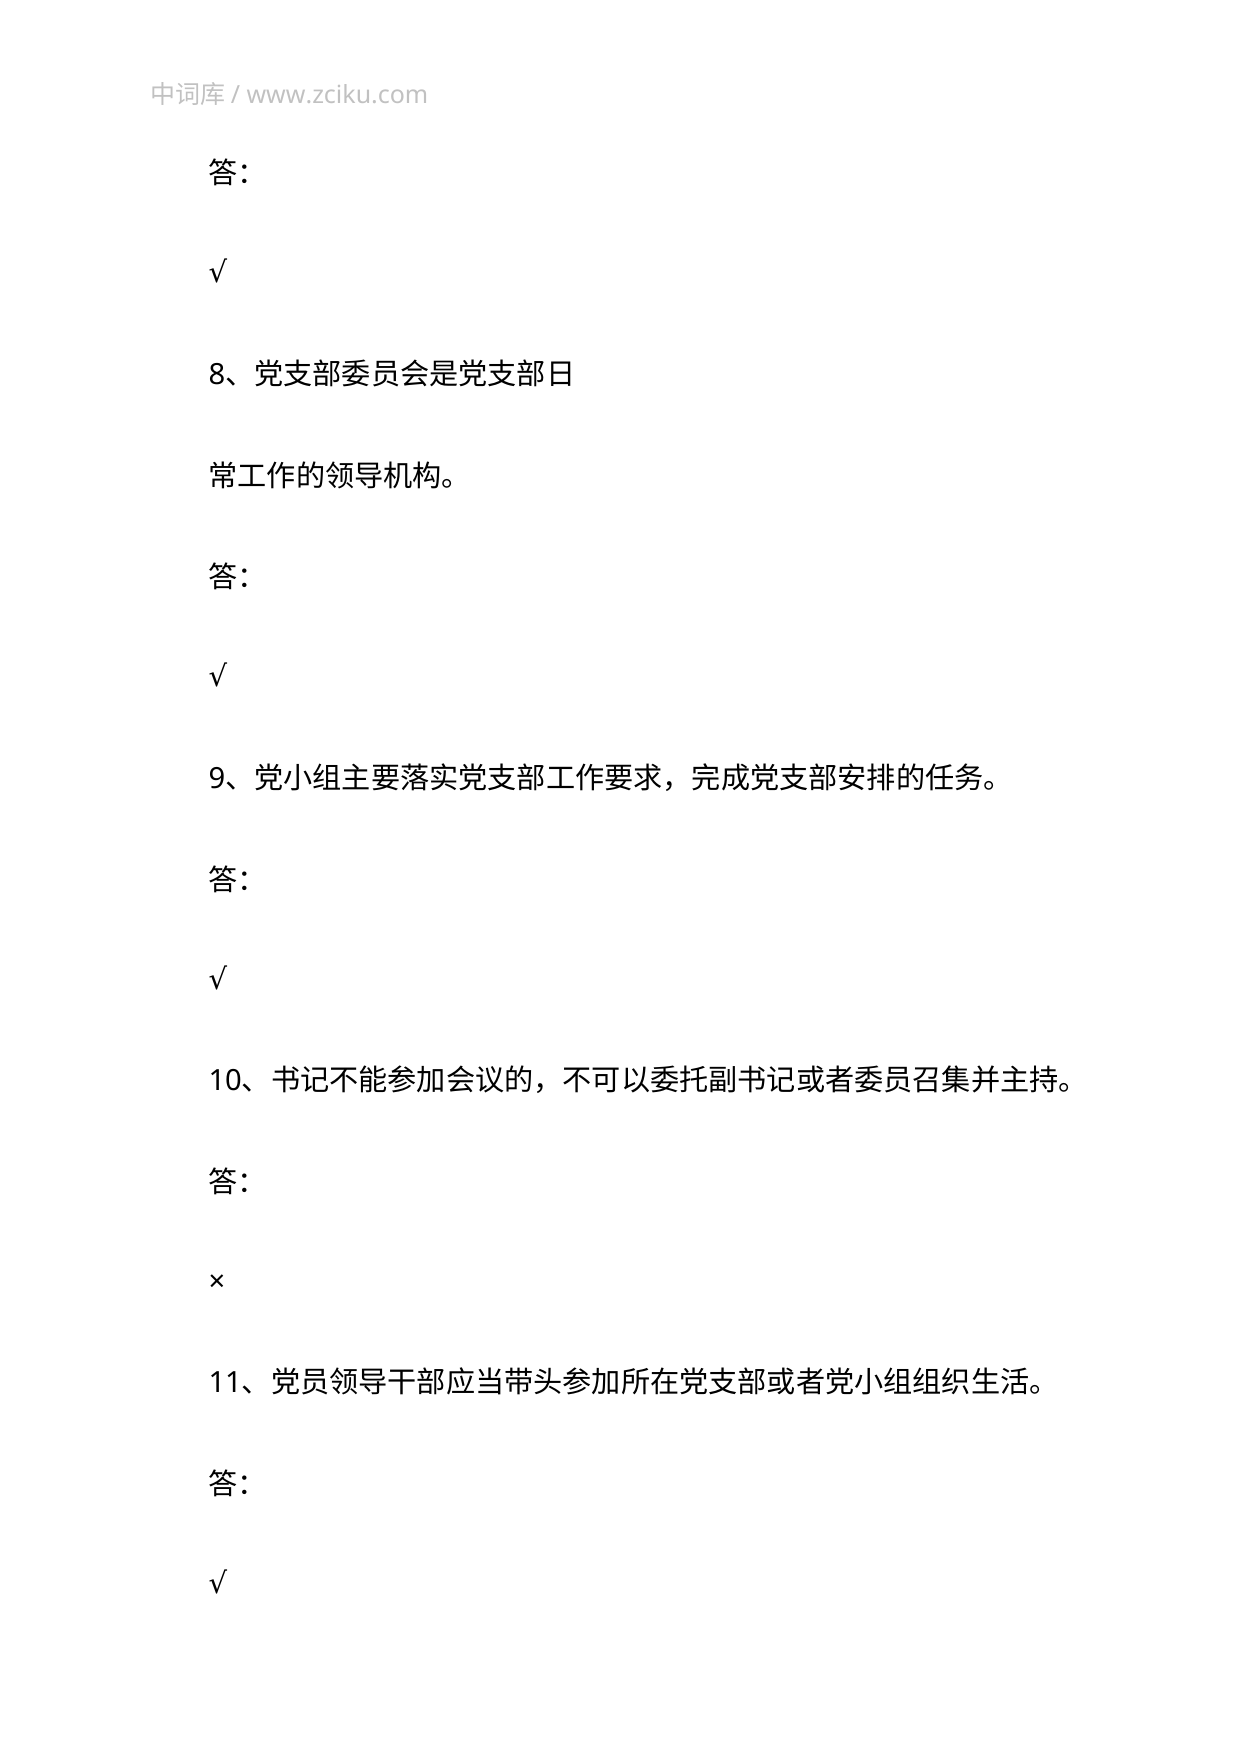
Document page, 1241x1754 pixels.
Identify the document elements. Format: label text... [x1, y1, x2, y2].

text √ [150, 252, 1090, 291]
text 答： [150, 1158, 1090, 1201]
text 答： [150, 554, 1090, 596]
text √ [150, 958, 1090, 998]
text 答： [150, 1461, 1090, 1503]
text √ [150, 656, 1090, 695]
text 11、党员领导干部应当带头参加所在党支部或者党小组组织生活。 [150, 1358, 1090, 1401]
text × [150, 1260, 1090, 1300]
text 常工作的领导机构。 [150, 452, 1090, 494]
text 10、书记不能参加会议的，不可以委托副书记或者委员召集并主持。 [150, 1056, 1090, 1099]
text 9、党小组主要落实党支部工作要求，完成党支部安排的任务。 [150, 754, 1090, 797]
text √ [150, 1562, 1090, 1602]
text 8、党支部委员会是党支部日 [150, 350, 1090, 393]
text 答： [150, 150, 1090, 192]
text 答： [150, 856, 1090, 898]
